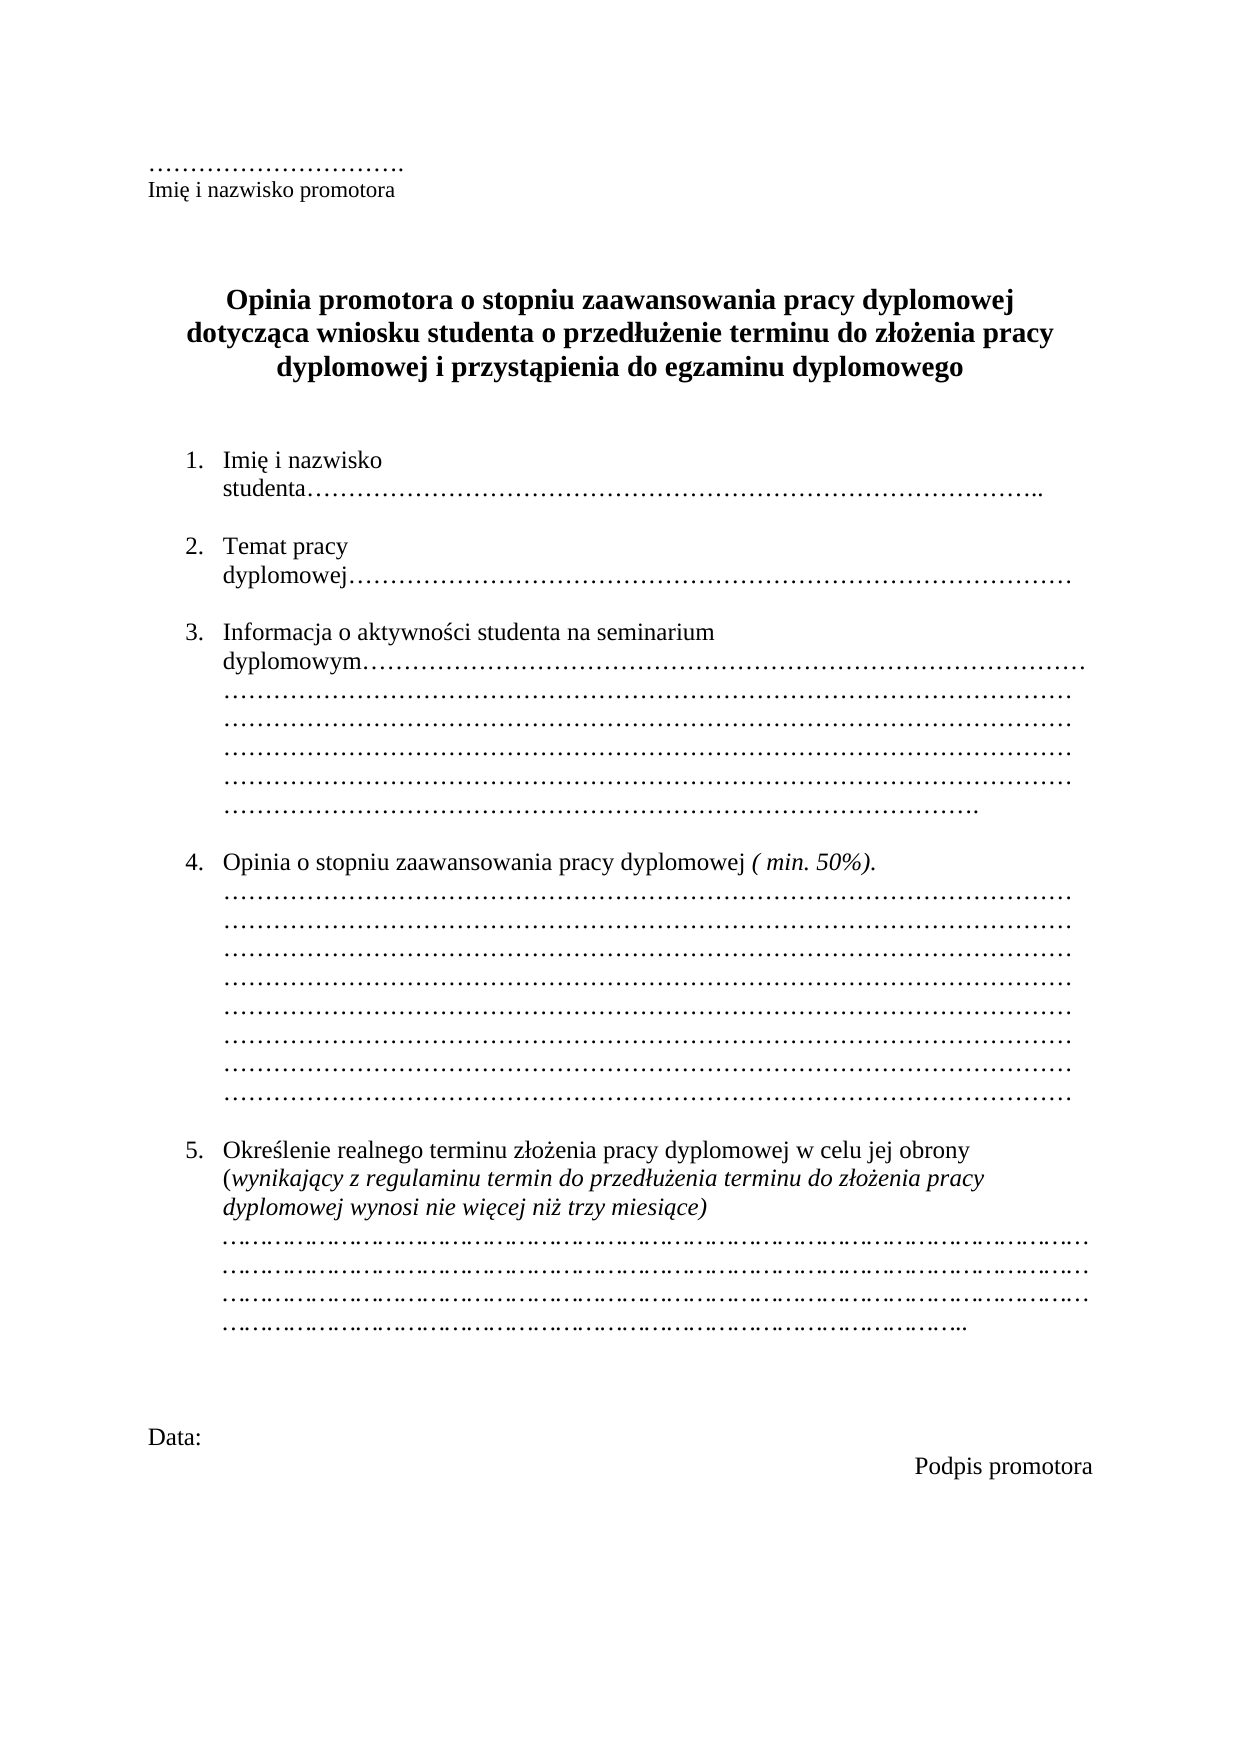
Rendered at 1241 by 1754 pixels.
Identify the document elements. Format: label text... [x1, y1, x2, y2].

text Opinia promotora o stopniu zaawansowania pracy dyplomowej [148, 282, 1093, 315]
list Opinia o stopniu zaawansowania pracy dyplomowej ( min. 50%). …………………………………………………………………………………………………………………………………………………………………………………………………………………………………………………………………………………………………………………………………………………………………………………………………………………………………………………………………………………………………………………………………………………………………………………………………………………………………………………………………………………………………………………………………………………… [185, 847, 1093, 1106]
list Określenie realnego terminu złożenia pracy dyplomowej w celu jej obrony (wynikający z regulaminu termin do przedłużenia terminu do złożenia pracy dyplomowej wynosi nie więcej niż trzy miesiące) ……………………………………………………………………………………………………………………………………………………………………………………………………………………………………………………………………………………………………………………………………………………………………………………………………………….. [185, 1135, 1093, 1336]
text Data: [148, 1422, 1093, 1451]
list Imię i nazwisko studenta…………………………………………………………………………….. [185, 445, 1093, 502]
text …………………………. [148, 148, 1093, 176]
list Informacja o aktywności studenta na seminarium dyplomowym………………………………………………………………………………………………………………………………………………………………………………………………………………………………………………………………………………………………………………………………………………………………………………………………………………………………………………………………………………………………………………………………………. [185, 617, 1093, 818]
text dotycząca wniosku studenta o przedłużenie terminu do złożenia pracy dyplomowej i przystąpienia do egzaminu dyplomowego [148, 315, 1093, 382]
text Imię i nazwisko promotora [148, 176, 1093, 203]
text Podpis promotora [148, 1451, 1093, 1480]
list Temat pracy dyplomowej…………………………………………………………………………… [185, 531, 1093, 588]
